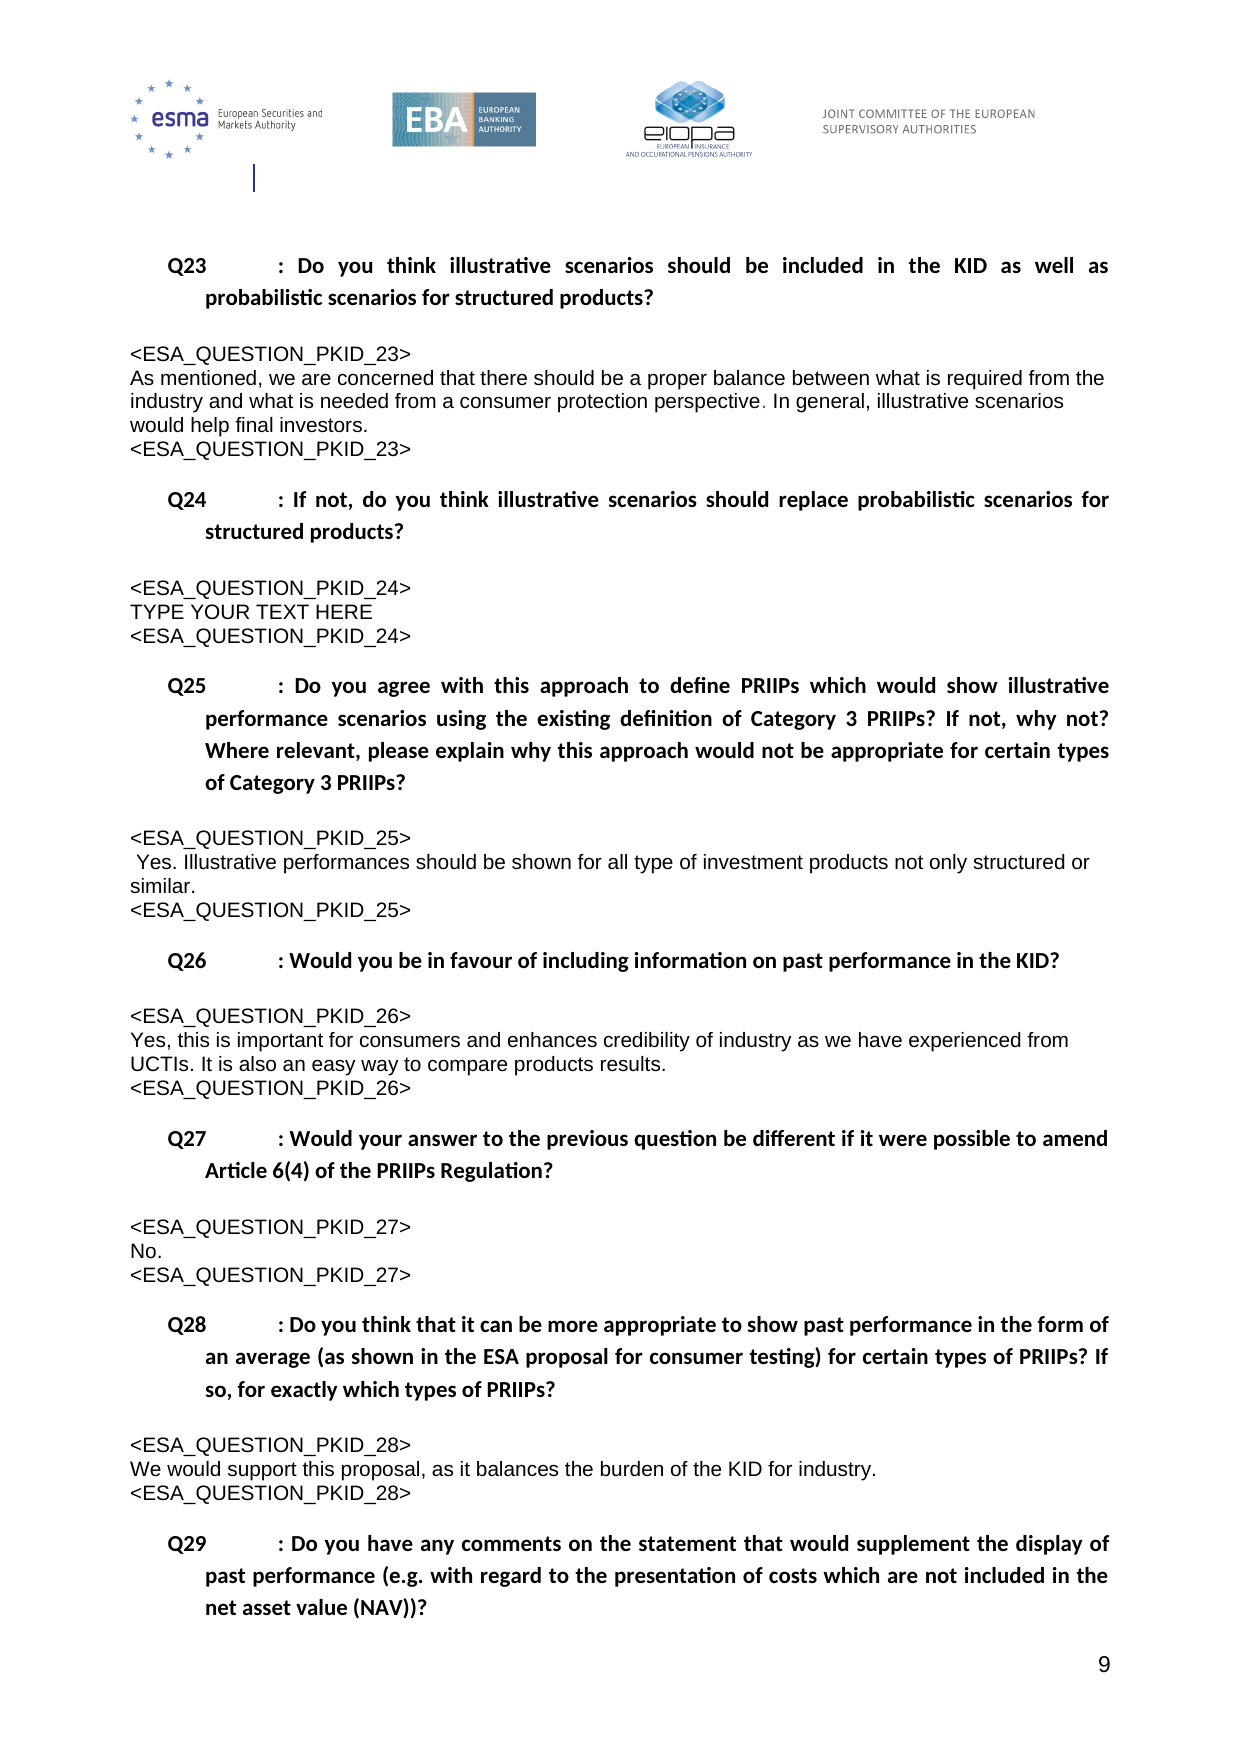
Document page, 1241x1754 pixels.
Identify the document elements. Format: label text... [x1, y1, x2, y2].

text Yes. Illustrative performances should be shown for all type of investment products not only structured or similar. [130, 850, 1110, 898]
picture [129, 73, 1045, 164]
list : Do you think that it can be more appropriate to show past performance in the form of an average (as shown in the ESA proposal for consumer testing) for certain types of PRIIPs? If so, for exactly which types of PRIIPs? [167, 1310, 1110, 1403]
text TYPE YOUR TEXT HERE [130, 599, 1110, 623]
text <ESA_QUESTION_PKID_24> [130, 623, 1110, 647]
text <ESA_QUESTION_PKID_26> [130, 1076, 1110, 1100]
text <ESA_QUESTION_PKID_25> [130, 826, 1110, 850]
text We would support this proposal, as it balances the burden of the KID for industry. [130, 1457, 1110, 1481]
text <ESA_QUESTION_PKID_28> [130, 1433, 1110, 1457]
list : Do you have any comments on the statement that would supplement the display of past performance (e.g. with regard to the presentation of costs which are not included in the net asset value (NAV))? [167, 1529, 1110, 1621]
text No. [130, 1238, 1110, 1262]
text <ESA_QUESTION_PKID_28> [130, 1481, 1110, 1505]
text <ESA_QUESTION_PKID_27> [130, 1214, 1110, 1238]
list : Would you be in favour of including information on past performance in the KID? [167, 946, 1110, 974]
text As mentioned, we are concerned that there should be a proper balance between what is required from the industry and what is needed from a consumer protection perspective. In general, illustrative scenarios would help final investors. [130, 365, 1110, 437]
text <ESA_QUESTION_PKID_27> [130, 1262, 1110, 1286]
text <ESA_QUESTION_PKID_24> [130, 576, 1110, 599]
text Yes, this is important for consumers and enhances credibility of industry as we have experienced from UCTIs. It is also an easy way to compare products results. [130, 1028, 1110, 1076]
text <ESA_QUESTION_PKID_23> [130, 341, 1110, 365]
list : Would your answer to the previous question be different if it were possible to amend Article 6(4) of the PRIIPs Regulation? [167, 1124, 1110, 1184]
list : If not, do you think illustrative scenarios should replace probabilistic scenarios for structured products? [167, 485, 1110, 545]
text <ESA_QUESTION_PKID_26> [130, 1004, 1110, 1028]
text <ESA_QUESTION_PKID_25> [130, 898, 1110, 922]
text <ESA_QUESTION_PKID_23> [130, 437, 1110, 461]
list : Do you think illustrative scenarios should be included in the KID as well as probabilistic scenarios for structured products? [167, 251, 1110, 311]
list : Do you agree with this approach to define PRIIPs which would show illustrative performance scenarios using the existing definition of Category 3 PRIIPs? If not, why not? Where relevant, please explain why this approach would not be appropriate for certain types of Category 3 PRIIPs? [167, 671, 1110, 796]
